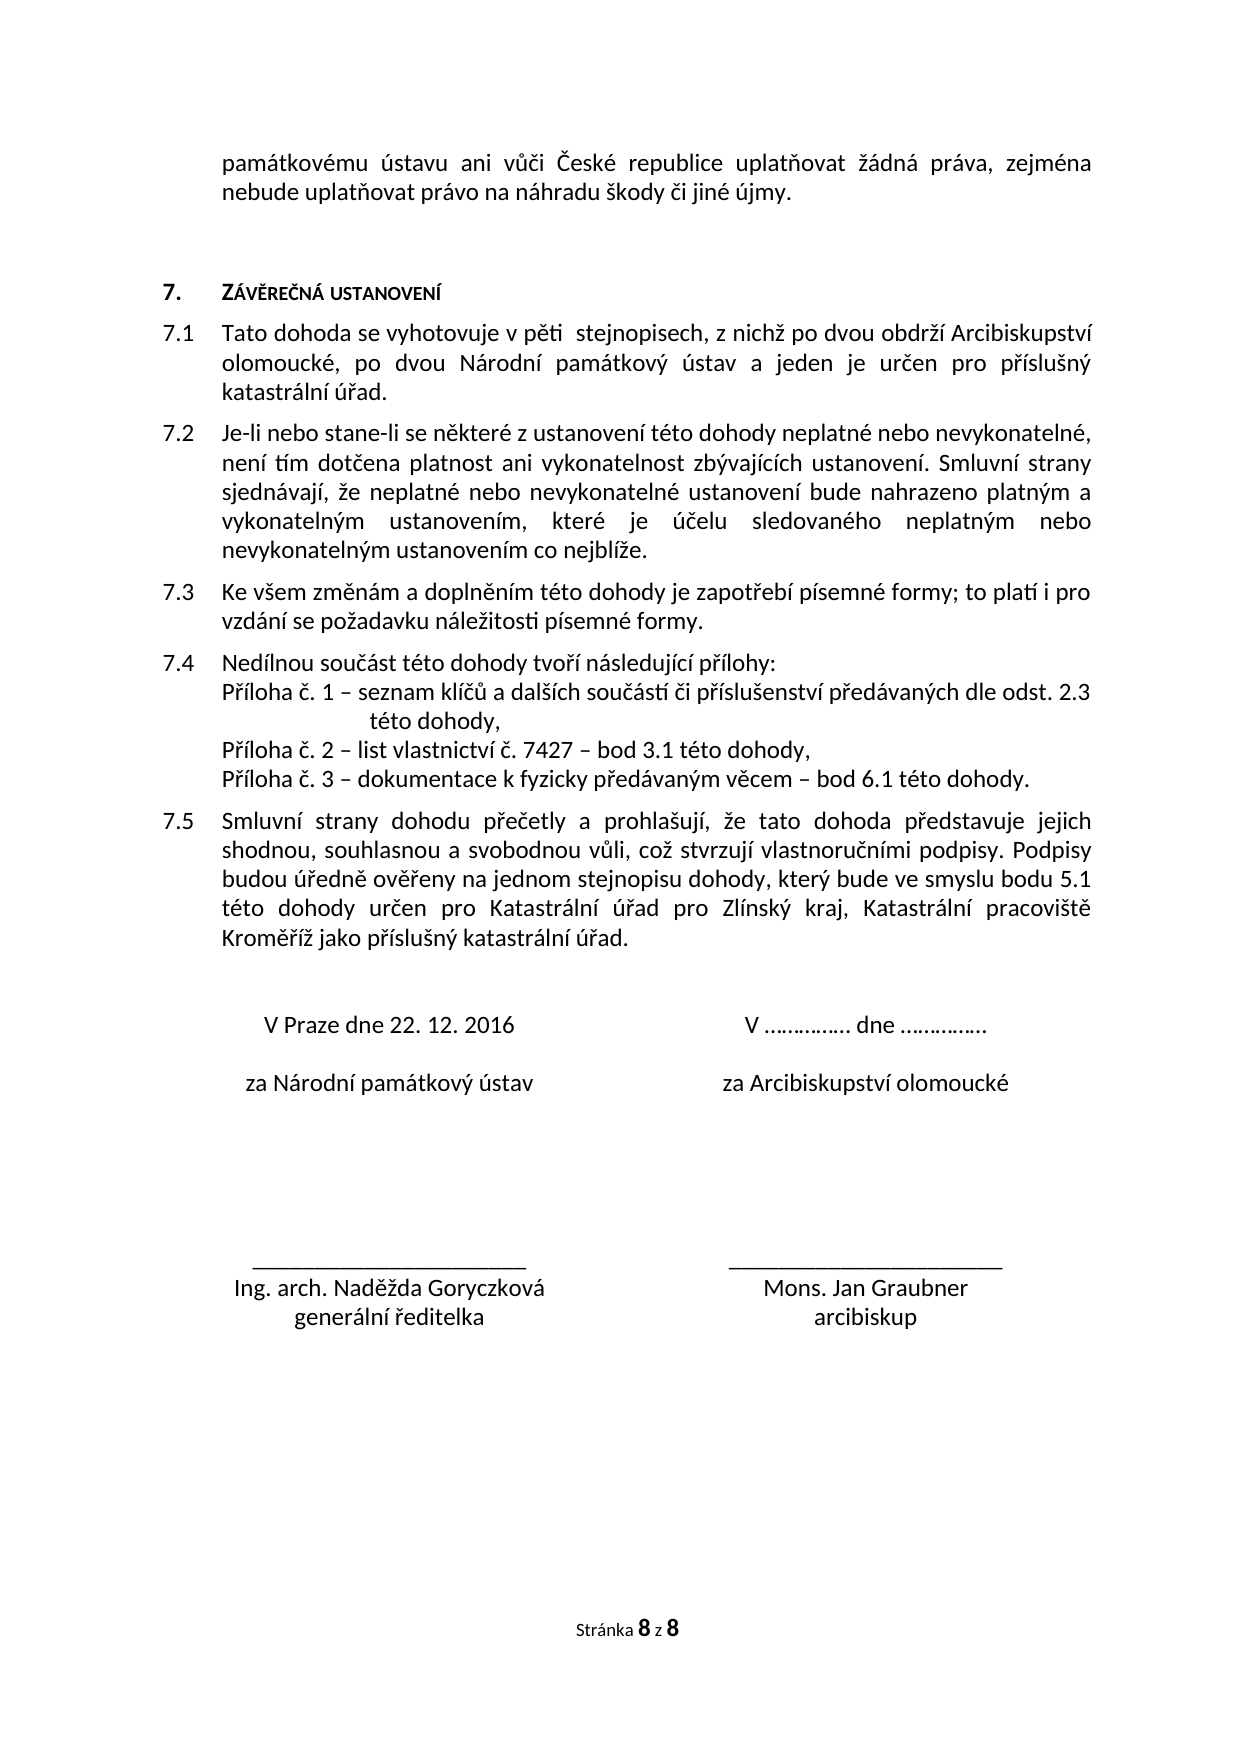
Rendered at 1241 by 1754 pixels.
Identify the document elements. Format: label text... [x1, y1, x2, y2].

list Tato dohoda se vyhotovuje v pěti stejnopisech, z nichž po dvou obdrží Arcibiskupství olomoucké, po dvou Národní památkový ústav a jeden je určen pro příslušný katastrální úřad. [162, 318, 1092, 406]
list Nedílnou součást této dohody tvoří následující přílohy: [162, 648, 1092, 677]
table_header V …………… dne …………… za Arcibiskupství olomoucké ______________________ Mons. Jan Graubner arcibiskup [628, 1010, 1104, 1331]
text Příloha č. 3 – dokumentace k fyzicky předávaným věcem – bod 6.1 této dohody. [222, 764, 1092, 793]
list Závěrečná ustanovení [162, 277, 1092, 306]
text Příloha č. 2 – list vlastnictví č. 7427 – bod 3.1 této dohody, [222, 735, 1092, 764]
table_header V Praze dne 22. 12. 2016 za Národní památkový ústav ______________________ Ing. arch. Naděžda Goryczková generální ředitelka [151, 1010, 627, 1331]
text Příloha č. 1 – seznam klíčů a dalších součástí či příslušenství předávaných dle odst. 2.3 této dohody, [222, 677, 1092, 735]
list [162, 148, 1092, 206]
list Je-li nebo stane-li se některé z ustanovení této dohody neplatné nebo nevykonatelné, není tím dotčena platnost ani vykonatelnost zbývajících ustanovení. Smluvní strany sjednávají, že neplatné nebo nevykonatelné ustanovení bude nahrazeno platným a vykonatelným ustanovením, které je účelu sledovaného neplatným nebo nevykonatelným ustanovením co nejblíže. [162, 418, 1092, 564]
list Ke všem změnám a doplněním této dohody je zapotřebí písemné formy; to platí i pro vzdání se požadavku náležitosti písemné formy. [162, 577, 1092, 635]
list Smluvní strany dohodu přečetly a prohlašují, že tato dohoda představuje jejich shodnou, souhlasnou a svobodnou vůli, což stvrzují vlastnoručními podpisy. Podpisy budou úředně ověřeny na jednom stejnopisu dohody, který bude ve smyslu bodu 5.1 této dohody určen pro Katastrální úřad pro Zlínský kraj, Katastrální pracoviště Kroměříž jako příslušný katastrální úřad. [162, 806, 1092, 952]
